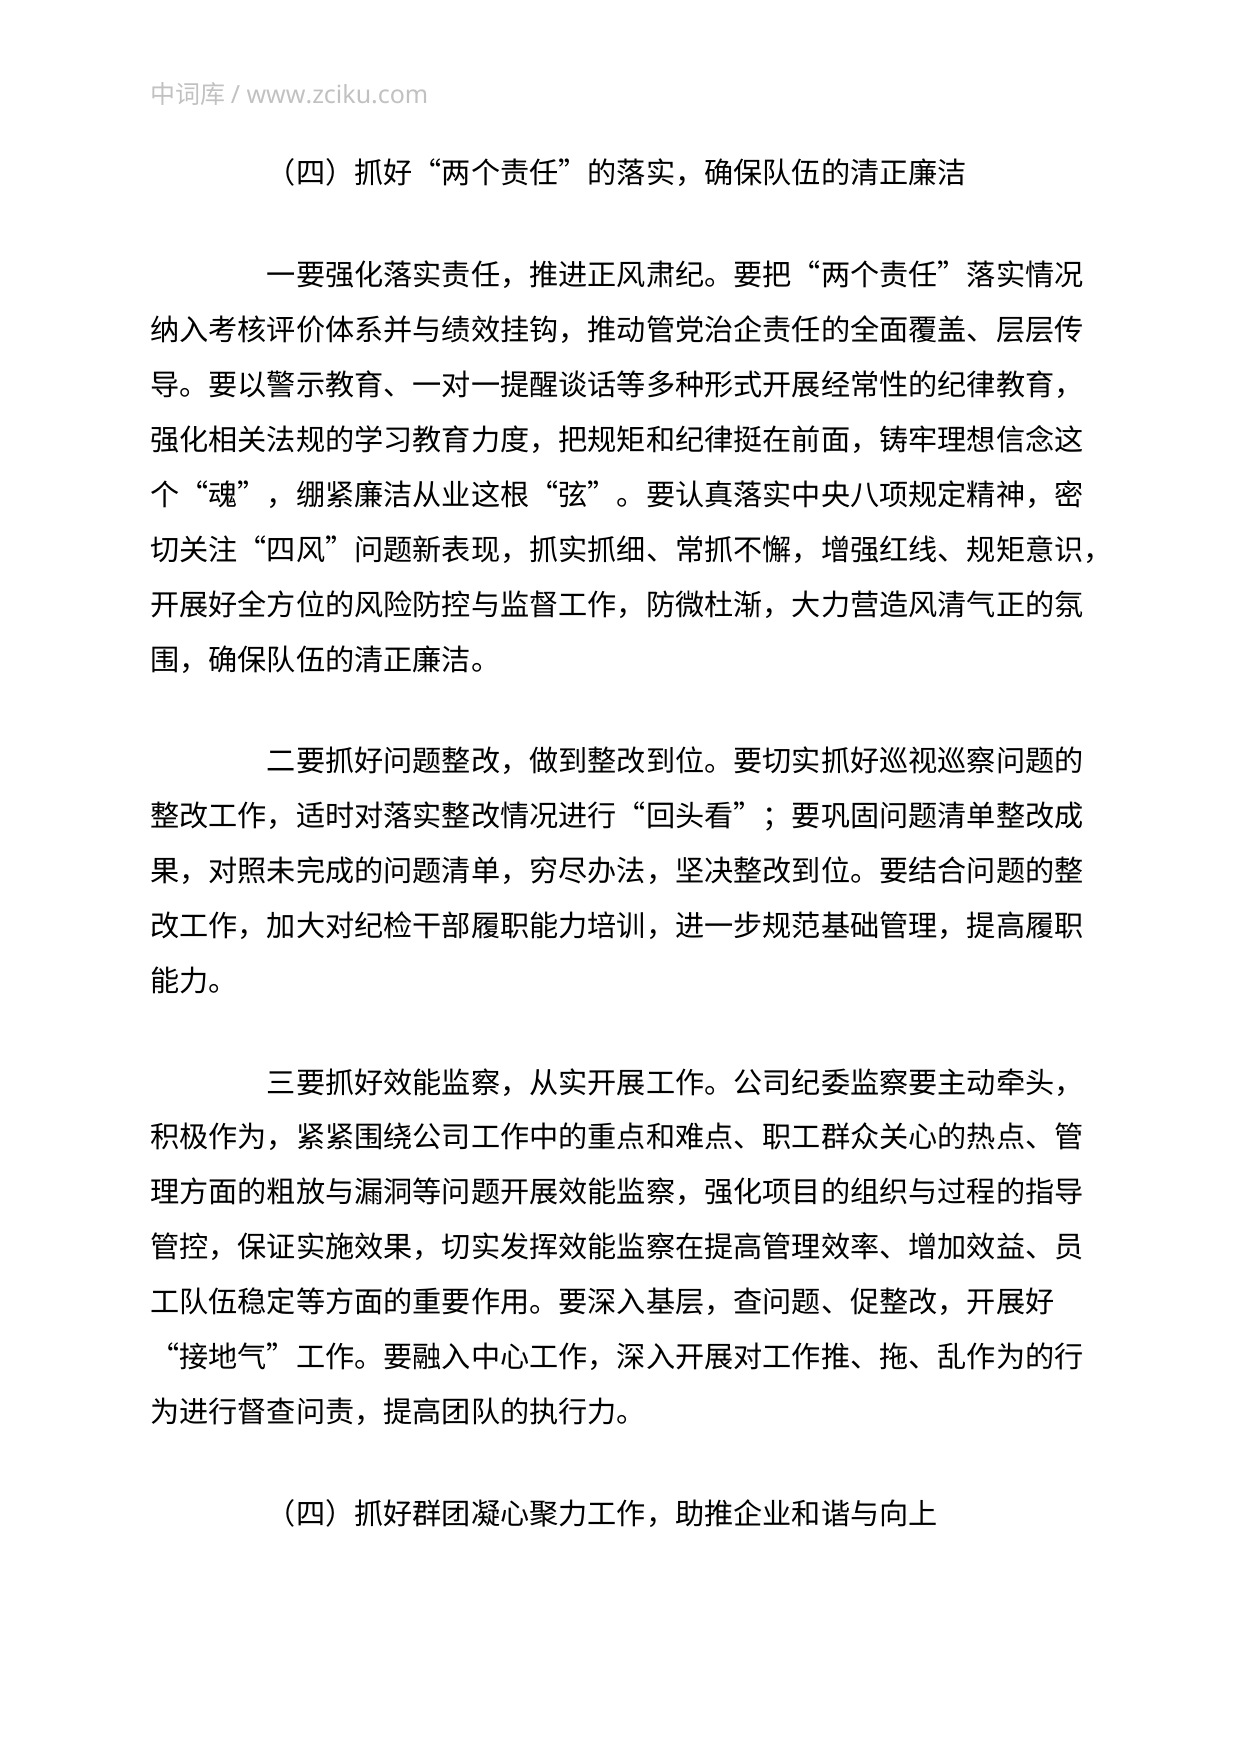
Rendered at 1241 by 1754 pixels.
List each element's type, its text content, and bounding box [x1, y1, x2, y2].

text 三要抓好效能监察，从实开展工作。公司纪委监察要主动牵头，积极作为，紧紧围绕公司工作中的重点和难点、职工群众关心的热点、管理方面的粗放与漏洞等问题开展效能监察，强化项目的组织与过程的指导管控，保证实施效果，切实发挥效能监察在提高管理效率、增加效益、员工队伍稳定等方面的重要作用。要深入基层，查问题、促整改，开展好“接地气”工作。要融入中心工作，深入开展对工作推、拖、乱作为的行为进行督查问责，提高团队的执行力。 [150, 1059, 1090, 1431]
text （四）抓好群团凝心聚力工作，助推企业和谐与向上 [150, 1490, 1090, 1533]
text 二要抓好问题整改，做到整改到位。要切实抓好巡视巡察问题的整改工作，适时对落实整改情况进行“回头看”；要巩固问题清单整改成果，对照未完成的问题清单，穷尽办法，坚决整改到位。要结合问题的整改工作，加大对纪检干部履职能力培训，进一步规范基础管理，提高履职能力。 [150, 738, 1090, 1000]
text （四）抓好“两个责任”的落实，确保队伍的清正廉洁 [150, 150, 1090, 192]
text 一要强化落实责任，推进正风肃纪。要把“两个责任”落实情况纳入考核评价体系并与绩效挂钩，推动管党治企责任的全面覆盖、层层传导。要以警示教育、一对一提醒谈话等多种形式开展经常性的纪律教育，强化相关法规的学习教育力度，把规矩和纪律挺在前面，铸牢理想信念这个“魂”，绷紧廉洁从业这根“弦”。要认真落实中央八项规定精神，密切关注“四风”问题新表现，抓实抓细、常抓不懈，增强红线、规矩意识，开展好全方位的风险防控与监督工作，防微杜渐，大力营造风清气正的氛围，确保队伍的清正廉洁。 [150, 252, 1090, 678]
